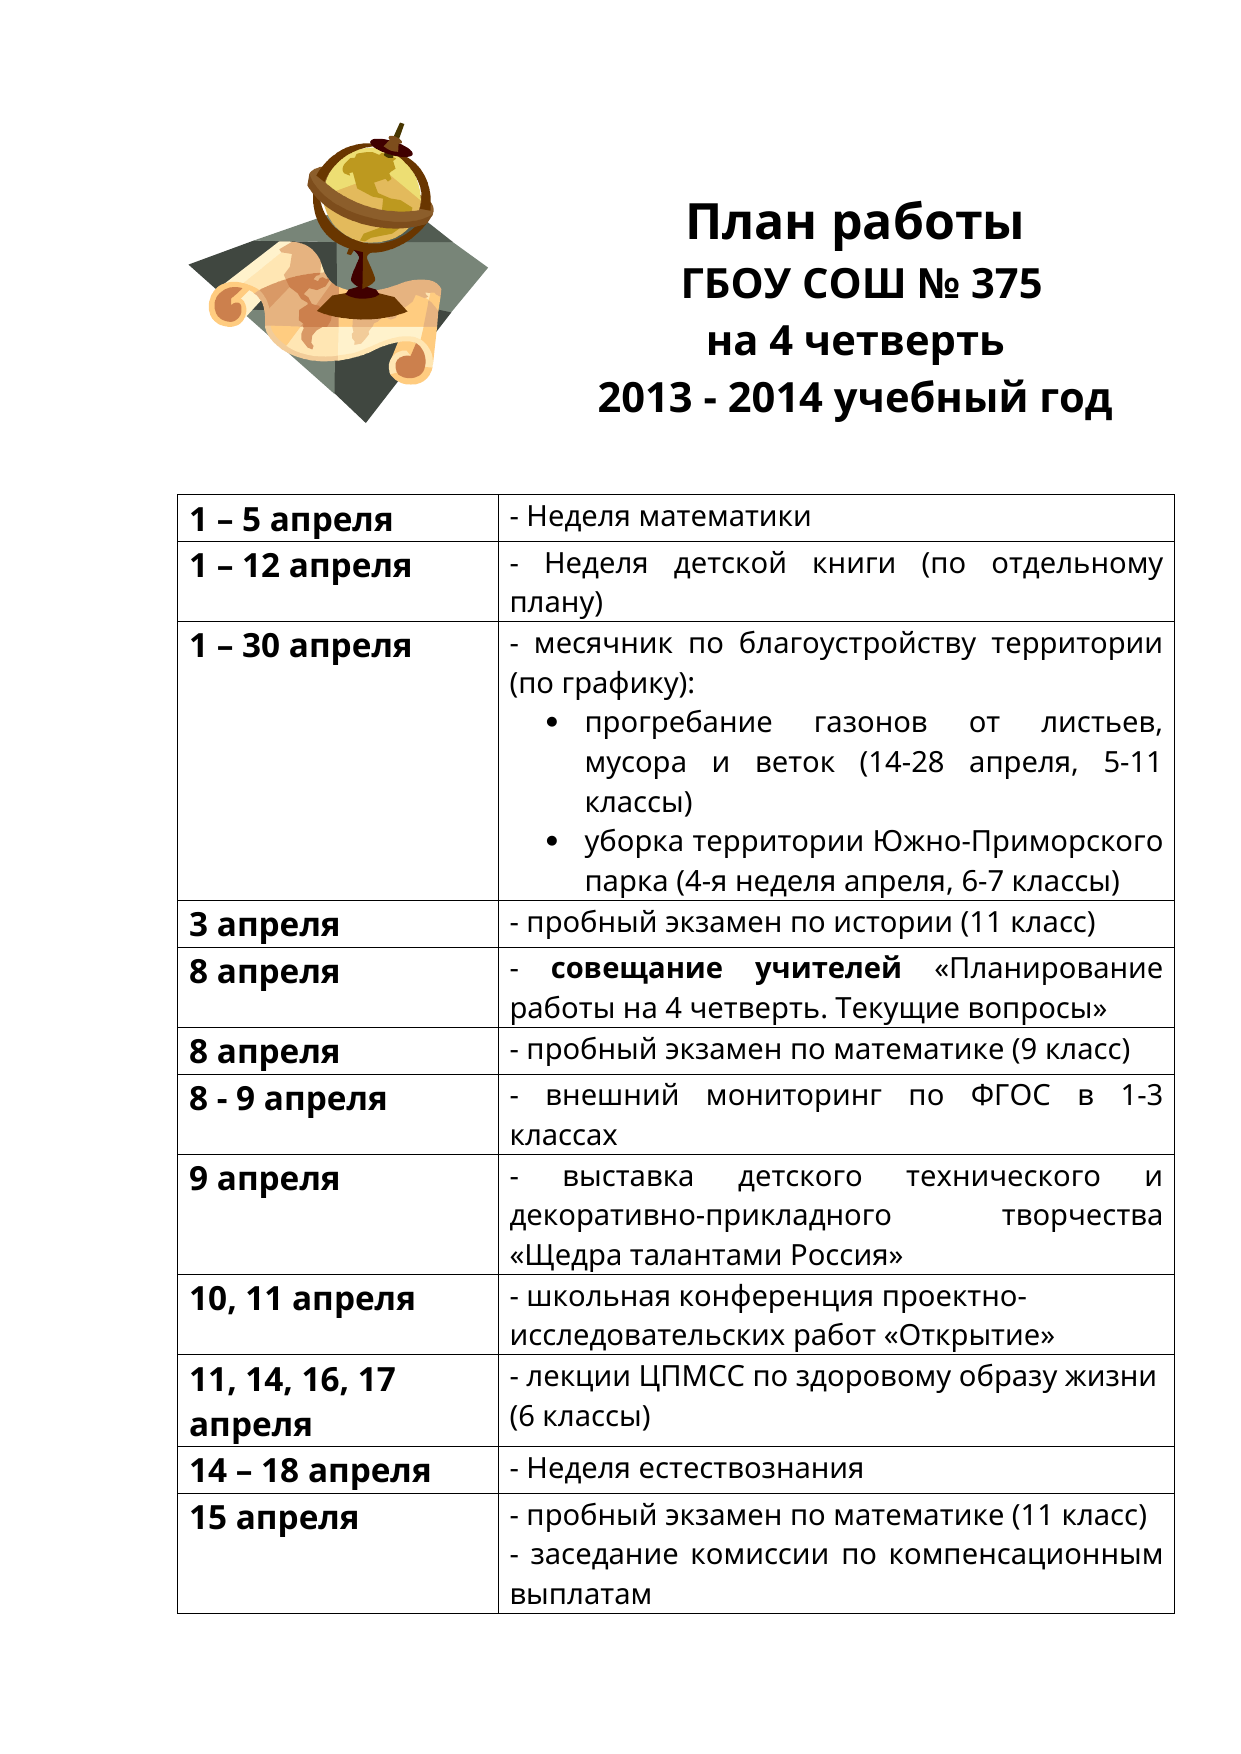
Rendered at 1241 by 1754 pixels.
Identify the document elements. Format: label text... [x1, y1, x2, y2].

table_cell 8 апреля [178, 1028, 498, 1073]
table_cell 1 – 30 апреля [178, 622, 498, 900]
table_cell 9 апреля [178, 1155, 498, 1274]
table_cell 14 – 18 апреля [178, 1447, 498, 1493]
table_cell 8 апреля [178, 948, 498, 1027]
table_cell 10, 11 апреля [178, 1275, 498, 1354]
table_cell 3 апреля [178, 901, 498, 947]
table_cell - Неделя естествознания [499, 1447, 1174, 1493]
table_header - Неделя математики [499, 495, 1174, 541]
table_cell 8 - 9 апреля [178, 1075, 498, 1154]
table_header [177, 118, 536, 427]
table_cell 11, 14, 16, 17 апреля [178, 1355, 498, 1446]
table_cell - пробный экзамен по математике (11 класс) - заседание комиссии по компенсационным выплатам [499, 1494, 1174, 1613]
table_header План работы ГБОУ СОШ № 375 на 4 четверть 2013 - 2014 учебный год [536, 118, 1174, 427]
table_cell - Неделя детской книги (по отдельному плану) [499, 542, 1174, 621]
table_cell - месячник по благоустройству территории (по графику): прогребание газонов от листьев, мусора и веток (14-28 апреля, 5-11 классы) уборка территории Южно-Приморского парка (4-я неделя апреля, 6-7 классы) [499, 622, 1174, 900]
table_cell - пробный экзамен по истории (11 класс) [499, 901, 1174, 947]
table_cell 1 – 12 апреля [178, 542, 498, 621]
table_cell 15 апреля [178, 1494, 498, 1613]
table_header 1 – 5 апреля [178, 495, 498, 541]
table_cell - совещание учителей «Планирование работы на 4 четверть. Текущие вопросы» [499, 948, 1174, 1027]
table_cell - выставка детского технического и декоративно-прикладного творчества «Щедра талантами Россия» [499, 1155, 1174, 1274]
table_cell - лекции ЦПМСС по здоровому образу жизни (6 классы) [499, 1355, 1174, 1446]
table_cell - школьная конференция проектно-исследовательских работ «Открытие» [499, 1275, 1174, 1354]
table_cell - пробный экзамен по математике (9 класс) [499, 1028, 1174, 1073]
table_cell - внешний мониторинг по ФГОС в 1-3 классах [499, 1075, 1174, 1154]
